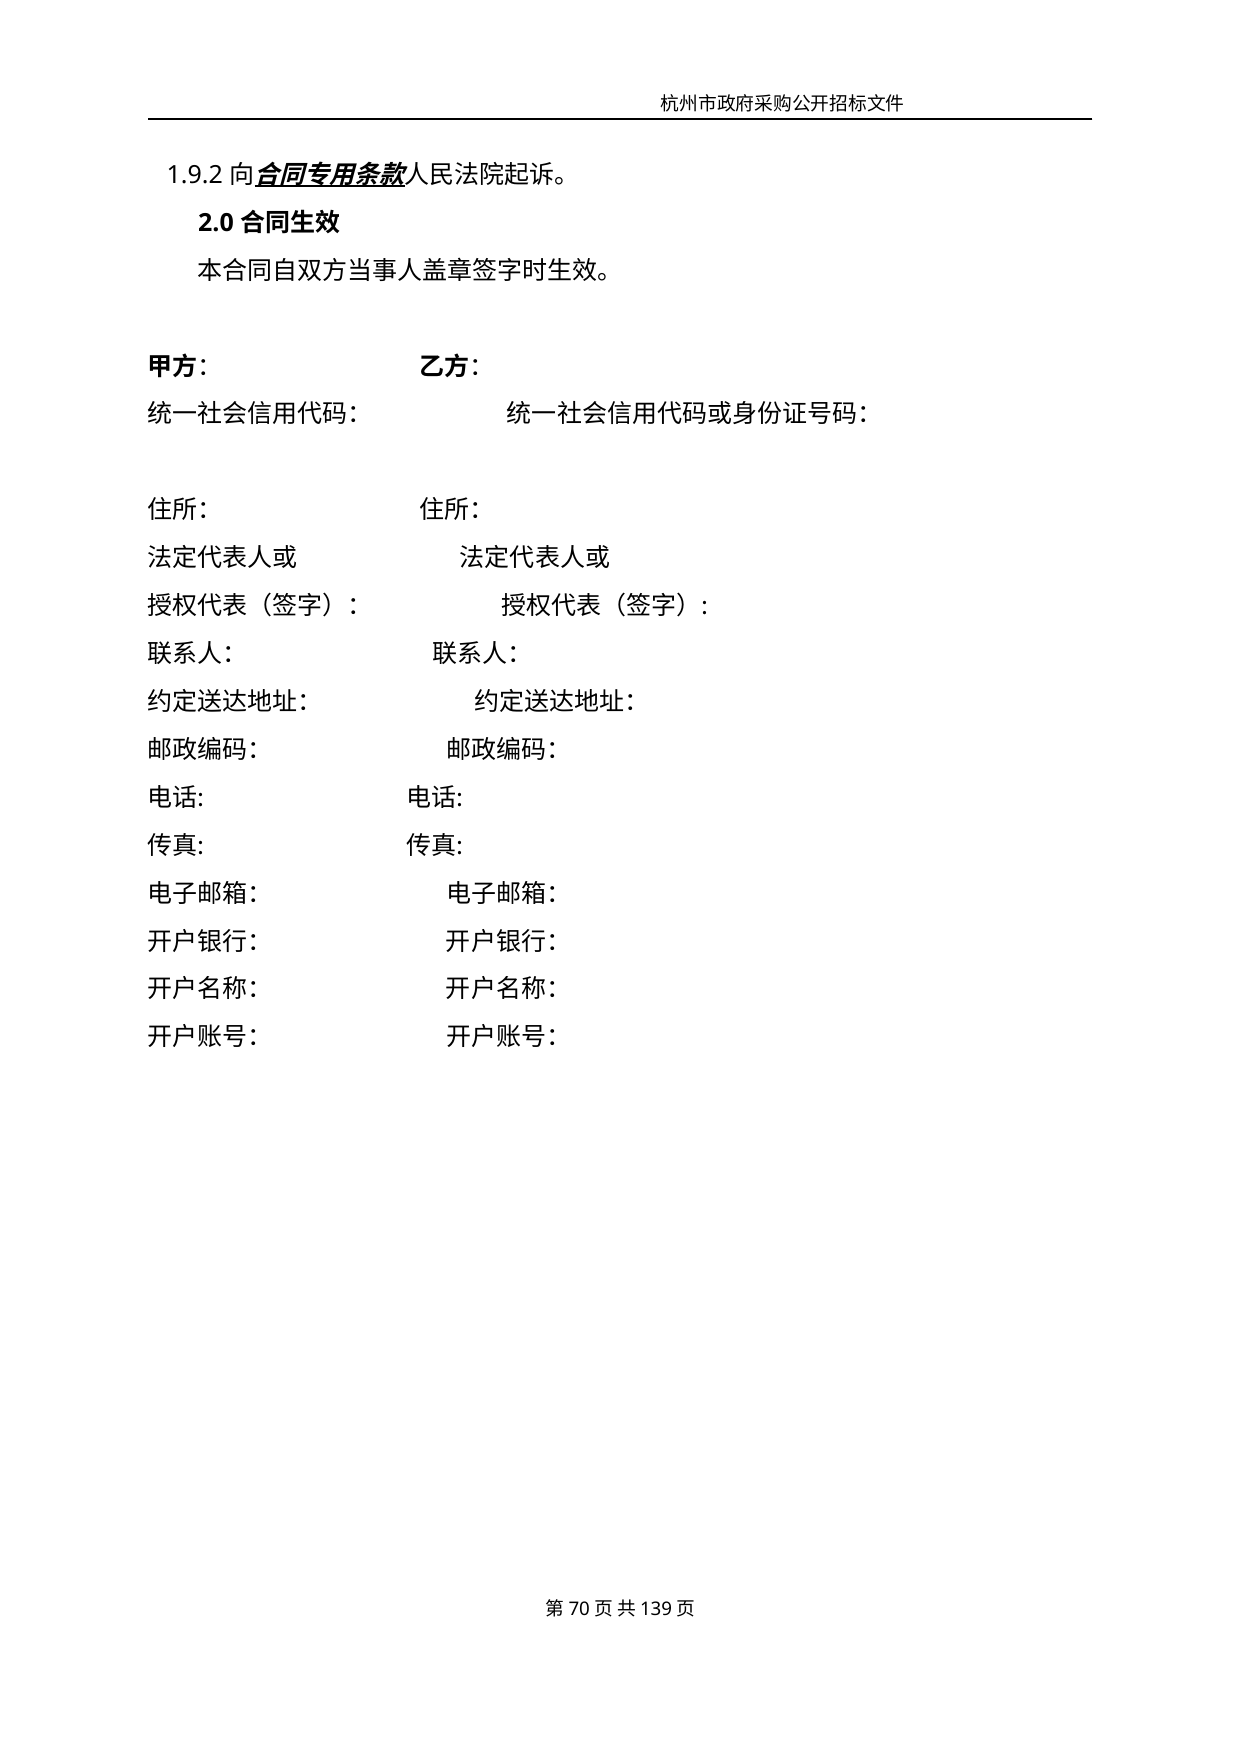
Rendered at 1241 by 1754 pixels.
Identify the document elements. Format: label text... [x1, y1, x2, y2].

text 传真: 传真: [148, 816, 1092, 864]
text 邮政编码： 邮政编码： [148, 720, 1092, 768]
text 统一社会信用代码： 统一社会信用代码或身份证号码： [148, 384, 1092, 432]
text 住所： 住所： [148, 480, 1092, 528]
text 开户银行： 开户银行： [148, 912, 1092, 959]
text 授权代表（签字）： 授权代表（签字）: [148, 576, 1092, 624]
text 1.9.2 向合同专用条款人民法院起诉。 [104, 145, 1136, 193]
text 约定送达地址： 约定送达地址： [148, 672, 1092, 720]
text 开户账号： 开户账号： [148, 1007, 1092, 1055]
text 开户名称： 开户名称： [148, 959, 1092, 1007]
text 甲方： 乙方： [148, 337, 1092, 384]
text 联系人： 联系人： [148, 624, 1092, 672]
text 电话: 电话: [148, 768, 1092, 816]
text 电子邮箱： 电子邮箱： [148, 864, 1092, 912]
text 2.0 合同生效 [148, 193, 1092, 241]
text 本合同自双方当事人盖章签字时生效。 [148, 241, 1092, 289]
text 法定代表人或 法定代表人或 [148, 528, 1092, 576]
